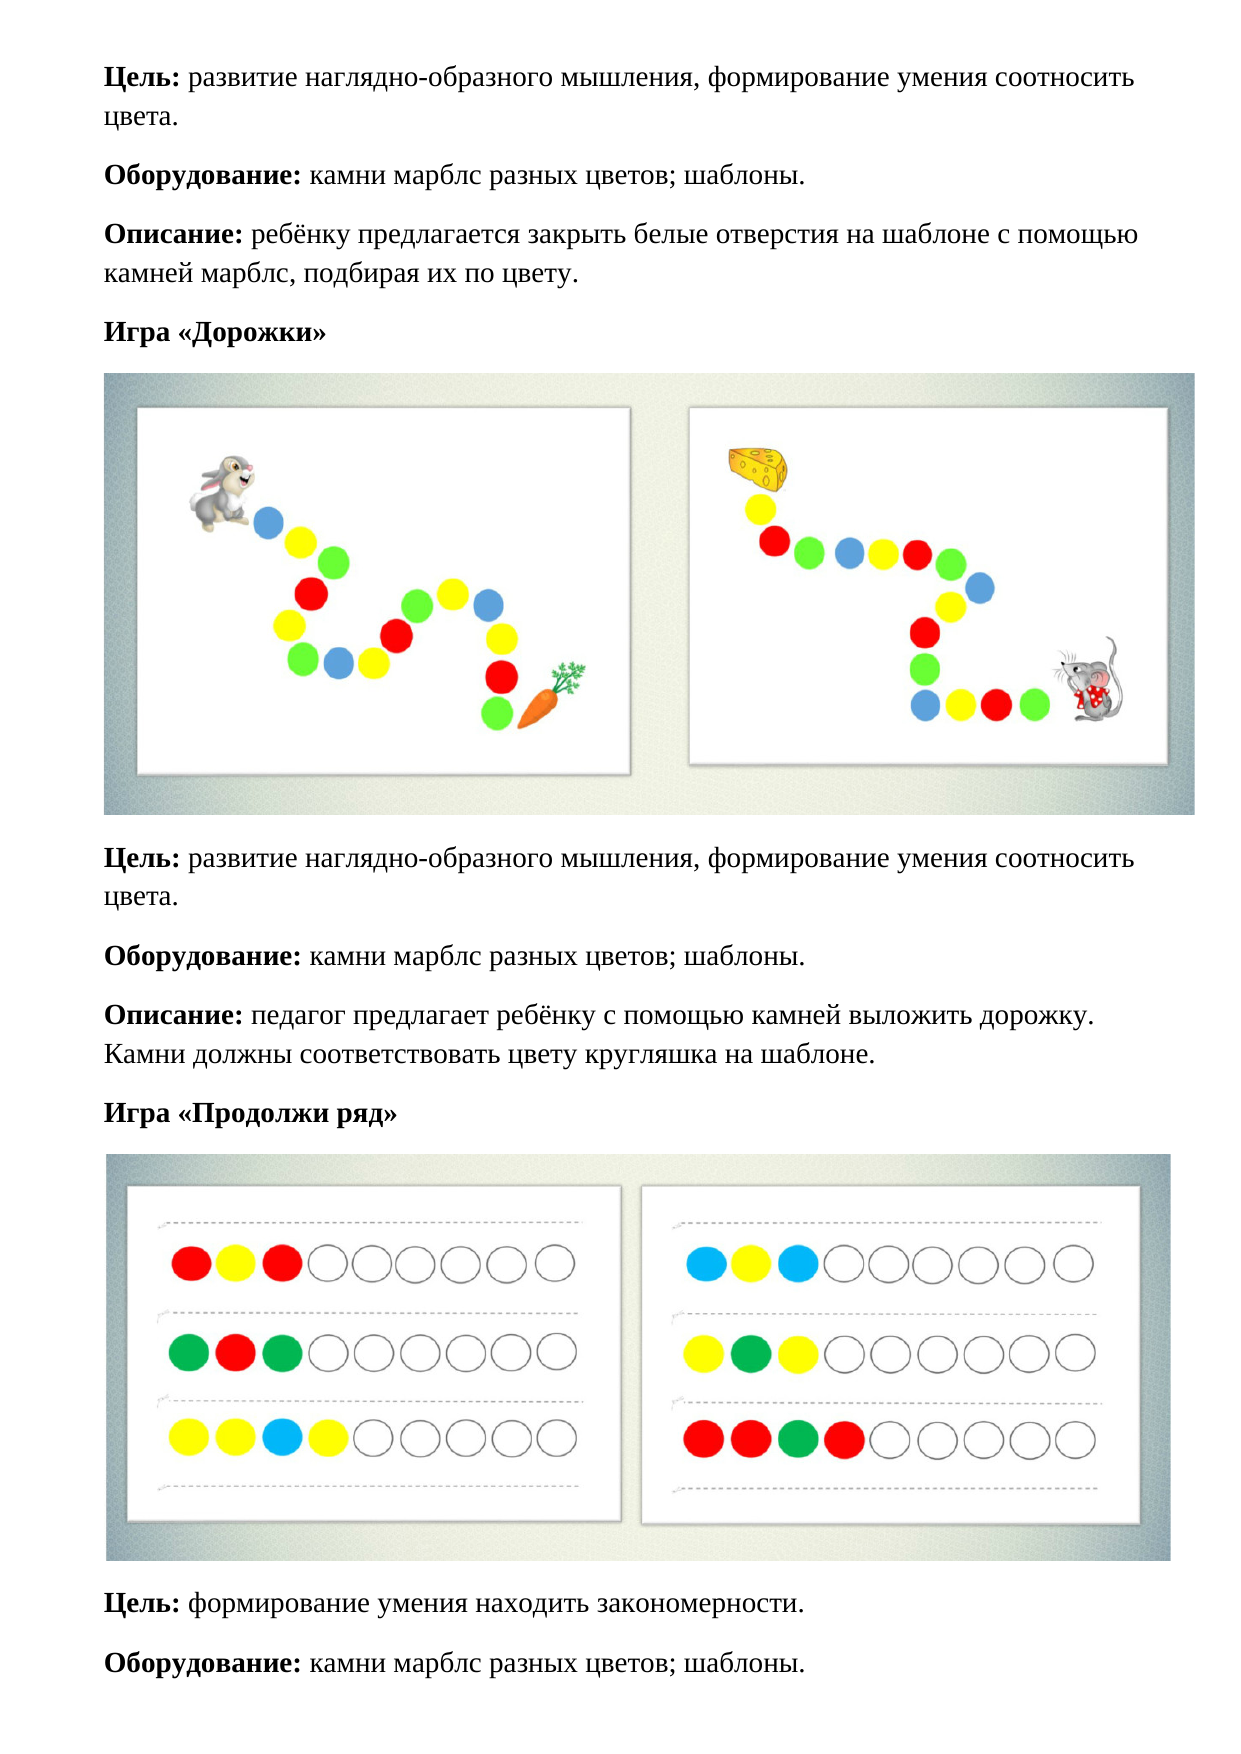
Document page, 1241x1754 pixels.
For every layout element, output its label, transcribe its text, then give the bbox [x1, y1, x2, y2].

text Игра «Продолжи ряд» [103, 1095, 1152, 1129]
text Описание: ребёнку предлагается закрыть белые отверстия на шаблоне с помощью камней марблс, подбирая их по цвету. [103, 216, 1152, 288]
text Оборудование: камни марблс разных цветов; шаблоны. [103, 1645, 1152, 1678]
text Описание: педагог предлагает ребёнку с помощью камней выложить дорожку. Камни должны соответствовать цвету кругляшка на шаблоне. [103, 997, 1152, 1069]
picture [103, 1154, 1171, 1561]
text Оборудование: камни марблс разных цветов; шаблоны. [103, 938, 1152, 971]
picture [103, 373, 1195, 815]
text Цель: развитие наглядно-образного мышления, формирование умения соотносить цвета. [103, 840, 1152, 912]
text Оборудование: камни марблс разных цветов; шаблоны. [103, 157, 1152, 191]
text Цель: формирование умения находить закономерности. [103, 1586, 1152, 1619]
text Цель: развитие наглядно-образного мышления, формирование умения соотносить цвета. [103, 59, 1152, 131]
text Игра «Дорожки» [103, 314, 1152, 348]
